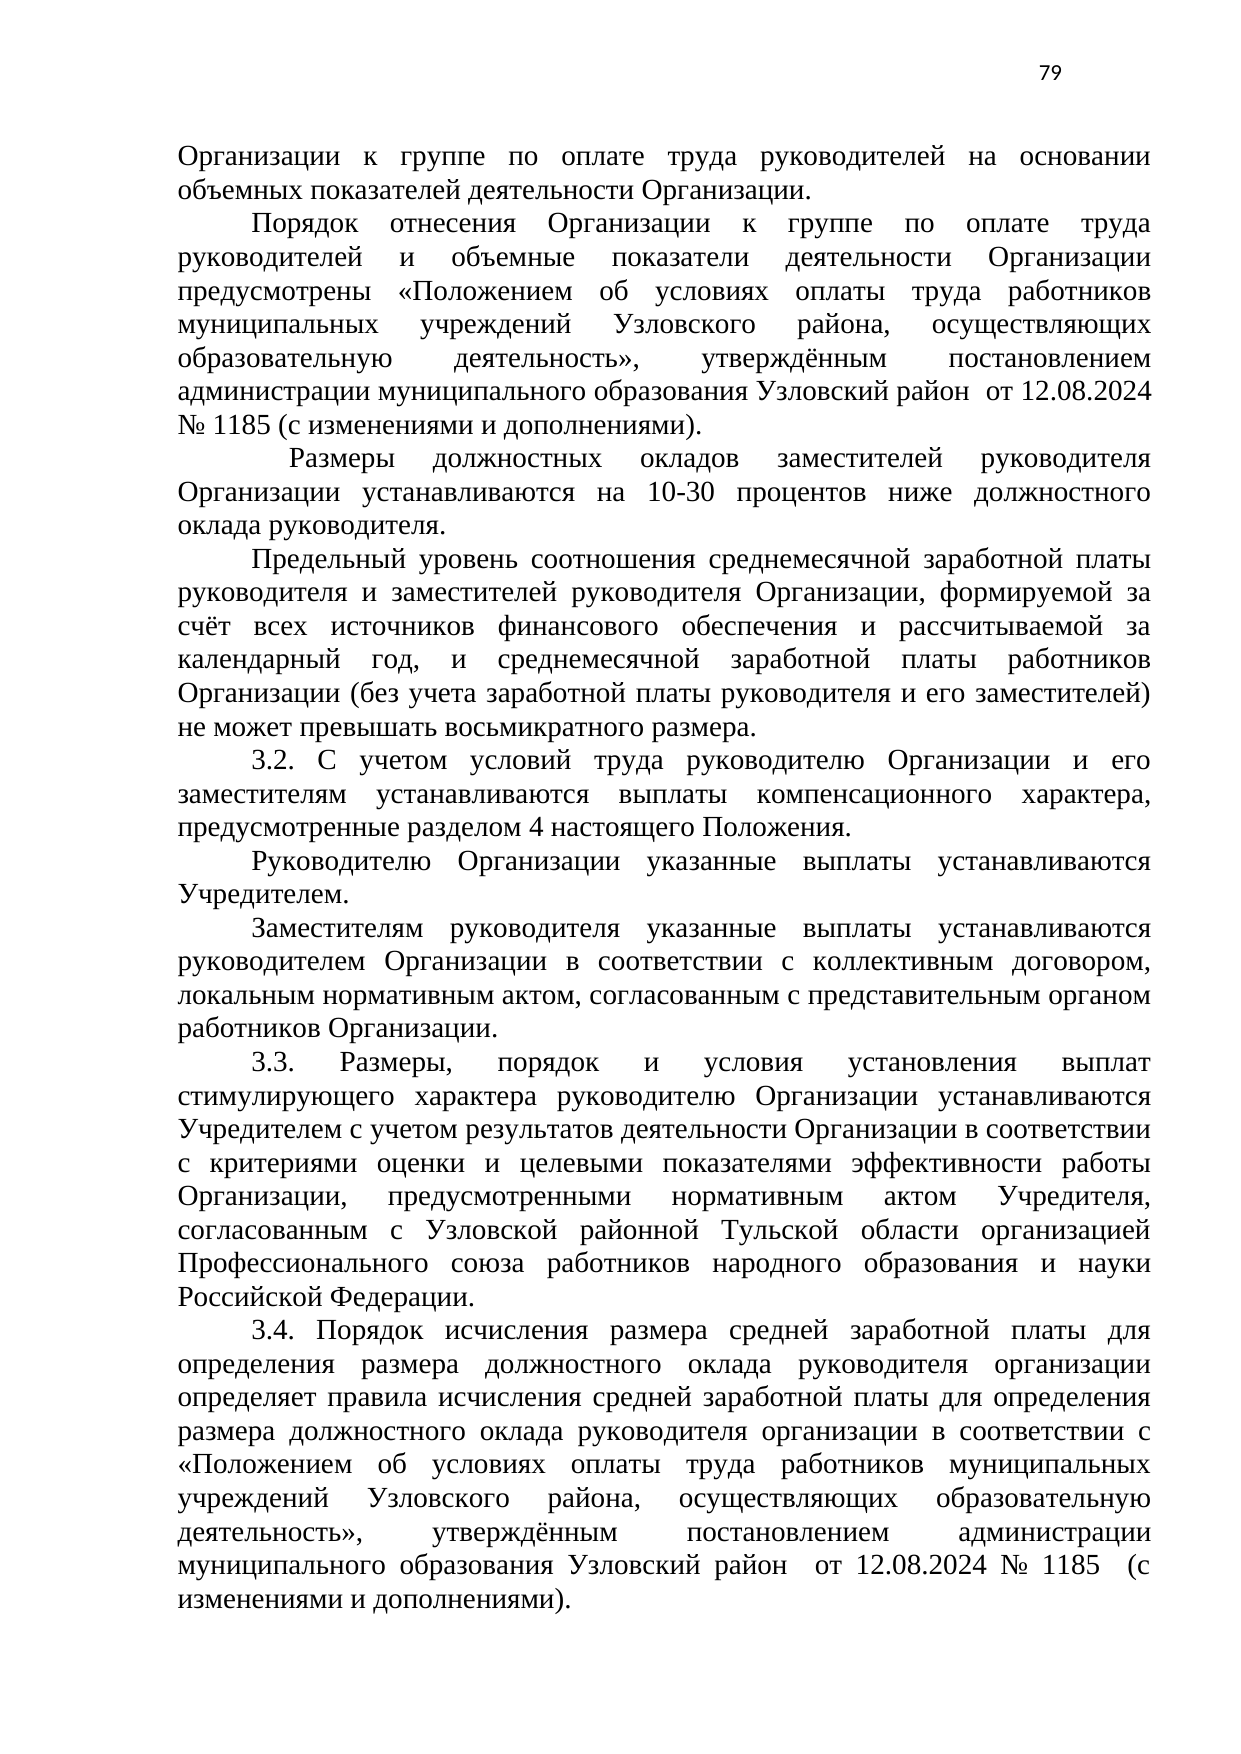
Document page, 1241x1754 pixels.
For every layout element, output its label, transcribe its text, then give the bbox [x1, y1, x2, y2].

text 3.3. Размеры, порядок и условия установления выплат стимулирующего характера руководителю Организации устанавливаются Учредителем с учетом результатов деятельности Организации в соответствии с критериями оценки и целевыми показателями эффективности работы Организации, предусмотренными нормативным актом Учредителя, согласованным с Узловской районной Тульской области организацией Профессионального союза работников народного образования и науки Российской Федерации. [177, 1044, 1152, 1312]
text Размеры должностных окладов заместителей руководителя Организации устанавливаются на 10-30 процентов ниже должностного оклада руководителя. [177, 440, 1152, 541]
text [177, 138, 1152, 206]
text Порядок отнесения Организации к группе по оплате труда руководителей и объемные показатели деятельности Организации предусмотрены «Положением об условиях оплаты труда работников муниципальных учреждений Узловского района, осуществляющих образовательную деятельность», утверждённым постановлением администрации муниципального образования Узловский район от 12.08.2024 № 1185 (с изменениями и дополнениями). [177, 206, 1152, 440]
text 3.4. Порядок исчисления размера средней заработной платы для определения размера должностного оклада руководителя организации определяет правила исчисления средней заработной платы для определения размера должностного оклада руководителя организации в соответствии с «Положением об условиях оплаты труда работников муниципальных учреждений Узловского района, осуществляющих образовательную деятельность», утверждённым постановлением администрации муниципального образования Узловский район от 12.08.2024 № 1185 (с изменениями и дополнениями). [177, 1312, 1152, 1614]
text Предельный уровень соотношения среднемесячной заработной платы руководителя и заместителей руководителя Организации, формируемой за счёт всех источников финансового обеспечения и рассчитываемой за календарный год, и среднемесячной заработной платы работников Организации (без учета заработной платы руководителя и его заместителей) не может превышать восьмикратного размера. [177, 541, 1152, 742]
text Заместителям руководителя указанные выплаты устанавливаются руководителем Организации в соответствии с коллективным договором, локальным нормативным актом, согласованным с представительным органом работников Организации. [177, 910, 1152, 1044]
text 3.2. С учетом условий труда руководителю Организации и его заместителям устанавливаются выплаты компенсационного характера, предусмотренные разделом 4 настоящего Положения. [177, 742, 1152, 843]
text Руководителю Организации указанные выплаты устанавливаются Учредителем. [177, 843, 1152, 910]
